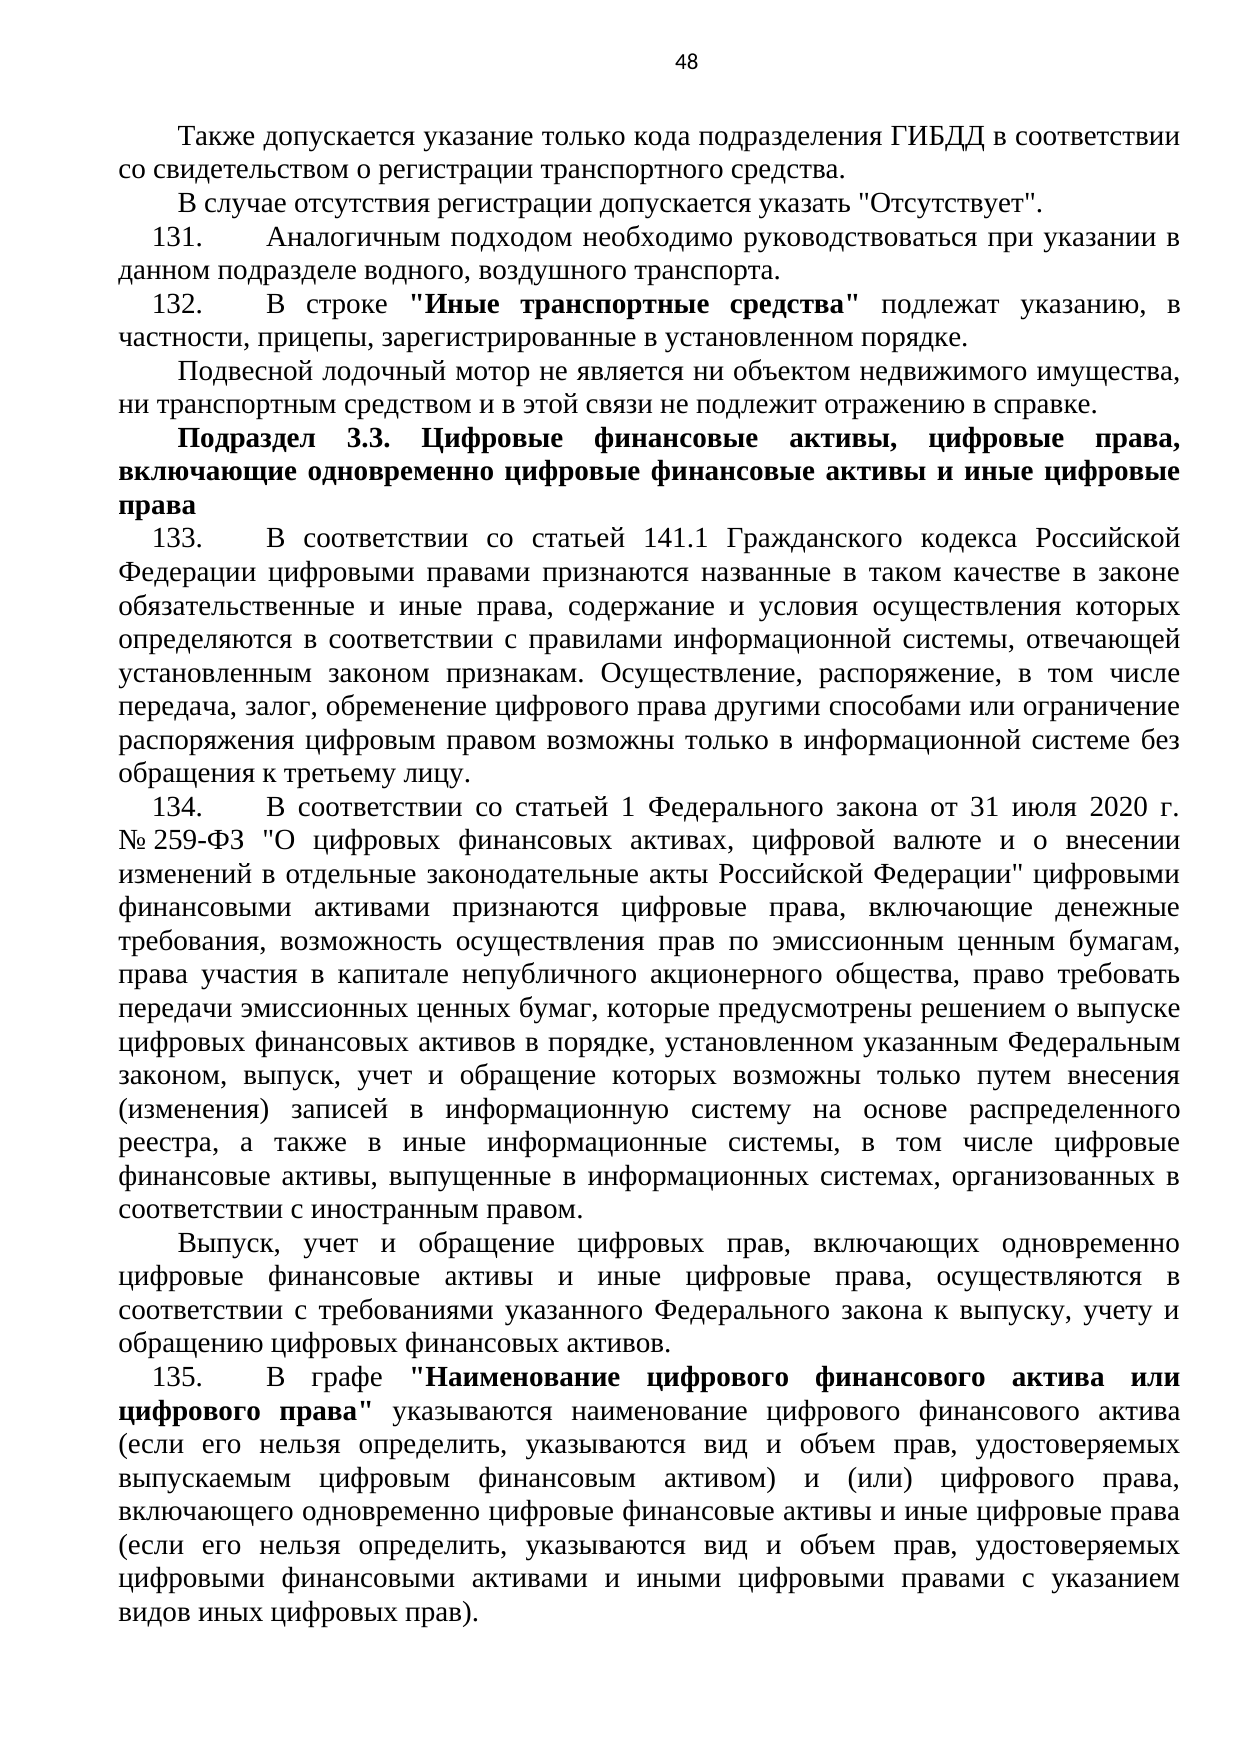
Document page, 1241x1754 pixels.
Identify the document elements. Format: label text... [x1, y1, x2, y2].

list В строке "Иные транспортные средства" подлежат указанию, в частности, прицепы, зарегистрированные в установленном порядке. [118, 286, 1181, 353]
text Подраздел 3.3. Цифровые финансовые активы, цифровые права, включающие одновременно цифровые финансовые активы и иные цифровые права [118, 420, 1181, 521]
list В случае отсутствия регистрации допускается указать "Отсутствует". [118, 185, 1181, 219]
list В соответствии со статьей 141.1 Гражданского кодекса Российской Федерации цифровыми правами признаются названные в таком качестве в законе обязательственные и иные права, содержание и условия осуществления которых определяются в соответствии с правилами информационной системы, отвечающей установленным законом признакам. Осуществление, распоряжение, в том числе передача, залог, обременение цифрового права другими способами или ограничение распоряжения цифровым правом возможны только в информационной системе без обращения к третьему лицу. [118, 521, 1181, 789]
list В соответствии со статьей 1 Федерального закона от 31 июля 2020 г. № 259-ФЗ "О цифровых финансовых активах, цифровой валюте и о внесении изменений в отдельные законодательные акты Российской Федерации" цифровыми финансовыми активами признаются цифровые права, включающие денежные требования, возможность осуществления прав по эмиссионным ценным бумагам, права участия в капитале непубличного акционерного общества, право требовать передачи эмиссионных ценных бумаг, которые предусмотрены решением о выпуске цифровых финансовых активов в порядке, установленном указанным Федеральным законом, выпуск, учет и обращение которых возможны только путем внесения (изменения) записей в информационную систему на основе распределенного реестра, а также в иные информационные системы, в том числе цифровые финансовые активы, выпущенные в информационных системах, организованных в соответствии с иностранным правом. [118, 789, 1181, 1225]
text Выпуск, учет и обращение цифровых прав, включающих одновременно цифровые финансовые активы и иные цифровые права, осуществляются в соответствии с требованиями указанного Федерального закона к выпуску, учету и обращению цифровых финансовых активов. [118, 1225, 1181, 1359]
list Аналогичным подходом необходимо руководствоваться при указании в данном подразделе водного, воздушного транспорта. [118, 219, 1181, 286]
list В графе "Наименование цифрового финансового актива или цифрового права" указываются наименование цифрового финансового актива (если его нельзя определить, указываются вид и объем прав, удостоверяемых выпускаемым цифровым финансовым активом) и (или) цифрового права, включающего одновременно цифровые финансовые активы и иные цифровые права (если его нельзя определить, указываются вид и объем прав, удостоверяемых цифровыми финансовыми активами и иными цифровыми правами с указанием видов иных цифровых прав). [118, 1359, 1181, 1627]
list Также допускается указание только кода подразделения ГИБДД в соответствии со свидетельством о регистрации транспортного средства. [118, 118, 1181, 185]
list Подвесной лодочный мотор не является ни объектом недвижимого имущества, ни транспортным средством и в этой связи не подлежит отражению в справке. [118, 353, 1181, 420]
